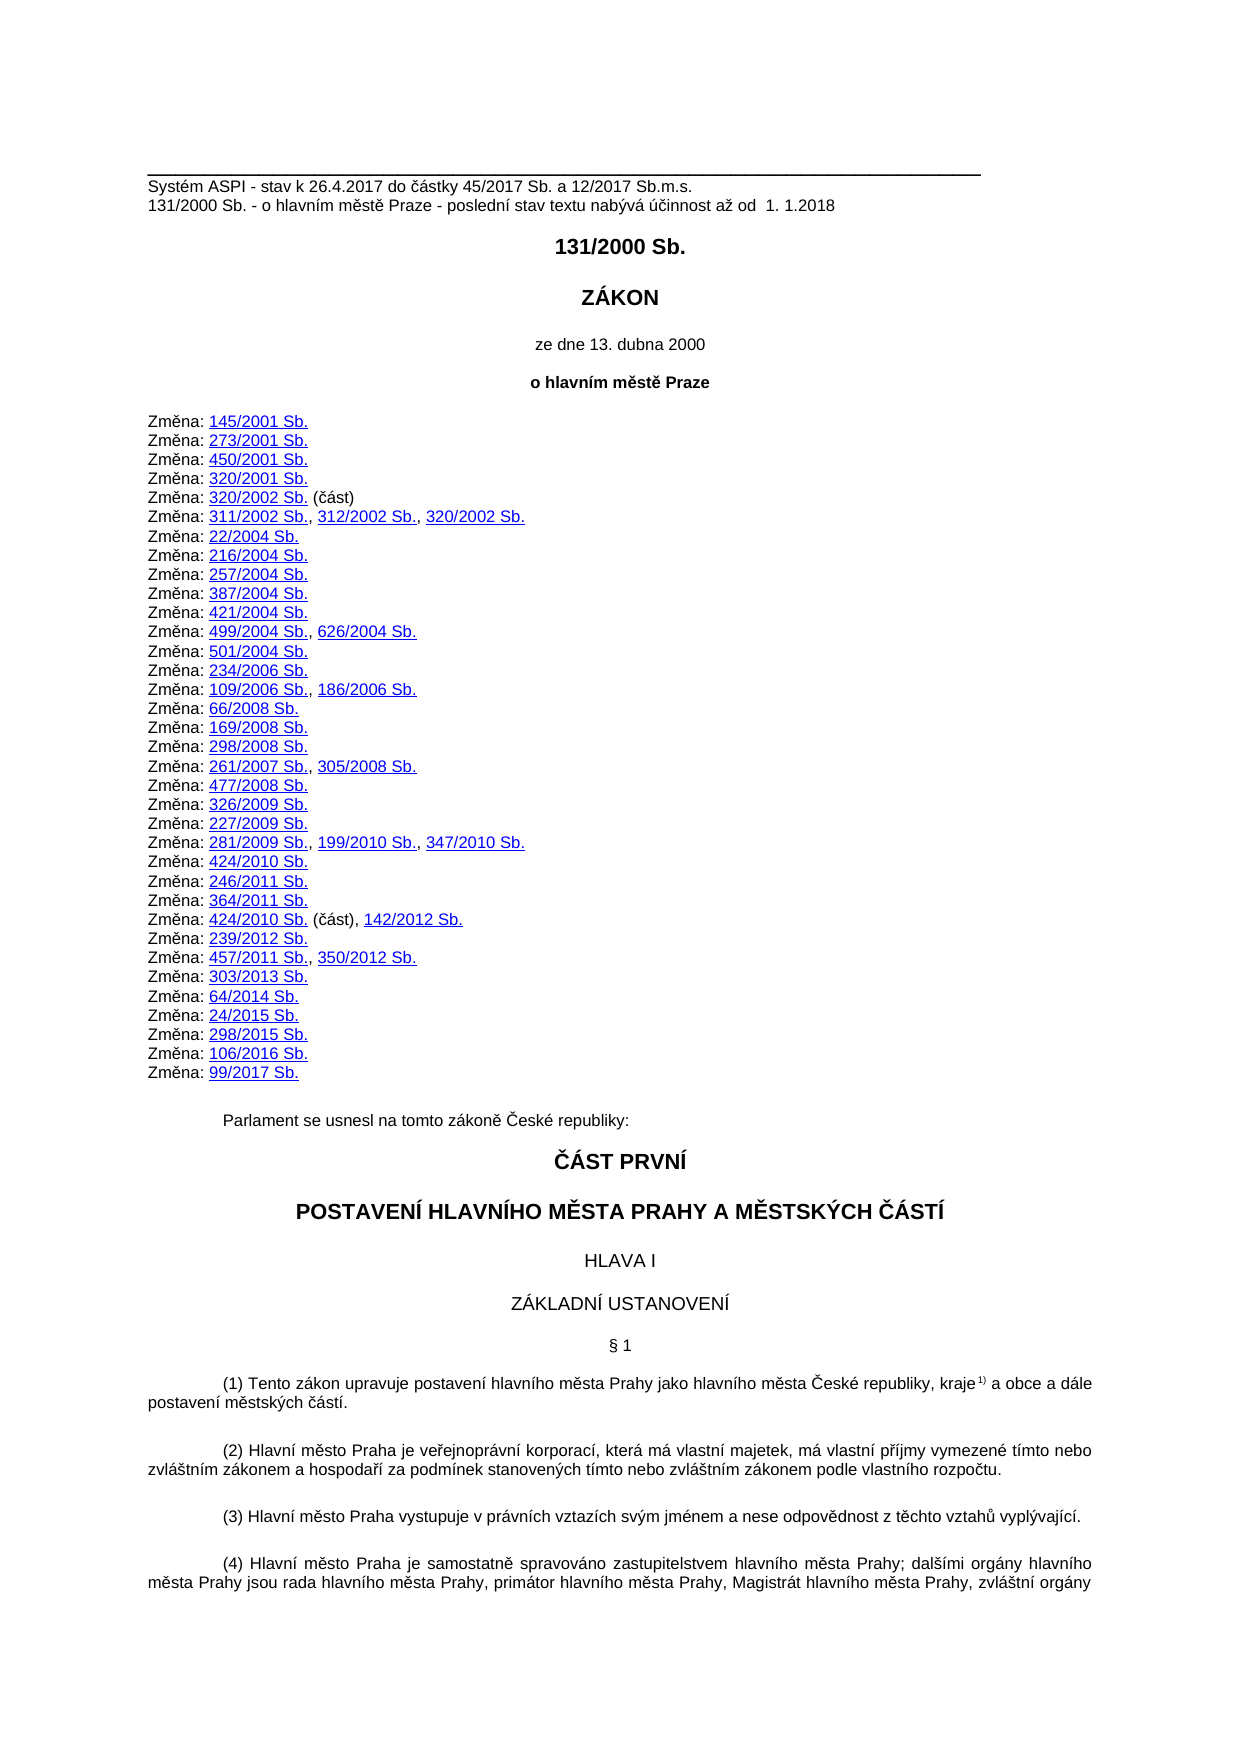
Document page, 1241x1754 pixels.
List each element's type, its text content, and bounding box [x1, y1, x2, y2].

text Změna: 326/2009 Sb. [148, 795, 1092, 814]
text Parlament se usnesl na tomto zákoně České republiky: [148, 1110, 1092, 1129]
text Změna: 499/2004 Sb., 626/2004 Sb. [148, 622, 1092, 641]
text Systém ASPI - stav k 26.4.2017 do částky 45/2017 Sb. a 12/2017 Sb.m.s. [148, 176, 1092, 196]
text (2) Hlavní město Praha je veřejnoprávní korporací, která má vlastní majetek, má vlastní příjmy vymezené tímto nebo zvláštním zákonem a hospodaří za podmínek stanovených tímto nebo zvláštním zákonem podle vlastního rozpočtu. [148, 1440, 1092, 1479]
text Změna: 320/2001 Sb. [148, 469, 1092, 488]
text Změna: 66/2008 Sb. [148, 699, 1092, 718]
text Změna: 457/2011 Sb., 350/2012 Sb. [148, 948, 1092, 967]
text Změna: 169/2008 Sb. [148, 718, 1092, 737]
text Změna: 246/2011 Sb. [148, 871, 1092, 891]
text Změna: 261/2007 Sb., 305/2008 Sb. [148, 756, 1092, 776]
text Změna: 387/2004 Sb. [148, 584, 1092, 603]
text ZÁKON [148, 284, 1092, 309]
text Změna: 64/2014 Sb. [148, 986, 1092, 1006]
text Změna: 421/2004 Sb. [148, 603, 1092, 622]
text Změna: 320/2002 Sb. (část) [148, 488, 1092, 507]
text (1) Tento zákon upravuje postavení hlavního města Prahy jako hlavního města České republiky, kraje1) a obce a dále postavení městských částí. [148, 1374, 1092, 1412]
text ČÁST PRVNÍ [148, 1149, 1092, 1174]
text Změna: 298/2015 Sb. [148, 1025, 1092, 1044]
text Změna: 273/2001 Sb. [148, 431, 1092, 450]
text Změna: 281/2009 Sb., 199/2010 Sb., 347/2010 Sb. [148, 833, 1092, 852]
text Změna: 234/2006 Sb. [148, 661, 1092, 680]
text Změna: 227/2009 Sb. [148, 814, 1092, 833]
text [148, 1554, 1092, 1592]
text Změna: 477/2008 Sb. [148, 776, 1092, 795]
text POSTAVENÍ HLAVNÍHO MĚSTA PRAHY A MĚSTSKÝCH ČÁSTÍ [148, 1199, 1092, 1224]
text Změna: 145/2001 Sb. [148, 411, 1092, 431]
text (3) Hlavní město Praha vystupuje v právních vztazích svým jménem a nese odpovědnost z těchto vztahů vyplývající. [148, 1507, 1092, 1526]
text Změna: 239/2012 Sb. [148, 929, 1092, 948]
text Změna: 257/2004 Sb. [148, 565, 1092, 584]
text Změna: 24/2015 Sb. [148, 1006, 1092, 1025]
text Změna: 311/2002 Sb., 312/2002 Sb., 320/2002 Sb. [148, 507, 1092, 526]
text Změna: 109/2006 Sb., 186/2006 Sb. [148, 680, 1092, 699]
text Změna: 216/2004 Sb. [148, 546, 1092, 565]
text 131/2000 Sb. - o hlavním městě Praze - poslední stav textu nabývá účinnost až od 1. 1.2018 [148, 196, 1092, 215]
text Změna: 450/2001 Sb. [148, 450, 1092, 469]
text ze dne 13. dubna 2000 [148, 335, 1092, 354]
text Změna: 424/2010 Sb. [148, 852, 1092, 871]
text Změna: 303/2013 Sb. [148, 967, 1092, 986]
text ZÁKLADNÍ USTANOVENÍ [148, 1293, 1092, 1314]
text 131/2000 Sb. [148, 234, 1092, 259]
text Změna: 298/2008 Sb. [148, 737, 1092, 756]
text HLAVA I [148, 1249, 1092, 1271]
text § 1 [148, 1336, 1092, 1355]
text Změna: 364/2011 Sb. [148, 891, 1092, 910]
text Změna: 22/2004 Sb. [148, 526, 1092, 546]
text Změna: 99/2017 Sb. [148, 1063, 1092, 1082]
text o hlavním městě Praze [148, 373, 1092, 392]
text Změna: 424/2010 Sb. (část), 142/2012 Sb. [148, 910, 1092, 929]
text Změna: 106/2016 Sb. [148, 1044, 1092, 1063]
text ____________________________________________________________ [148, 148, 1092, 176]
text Změna: 501/2004 Sb. [148, 641, 1092, 661]
